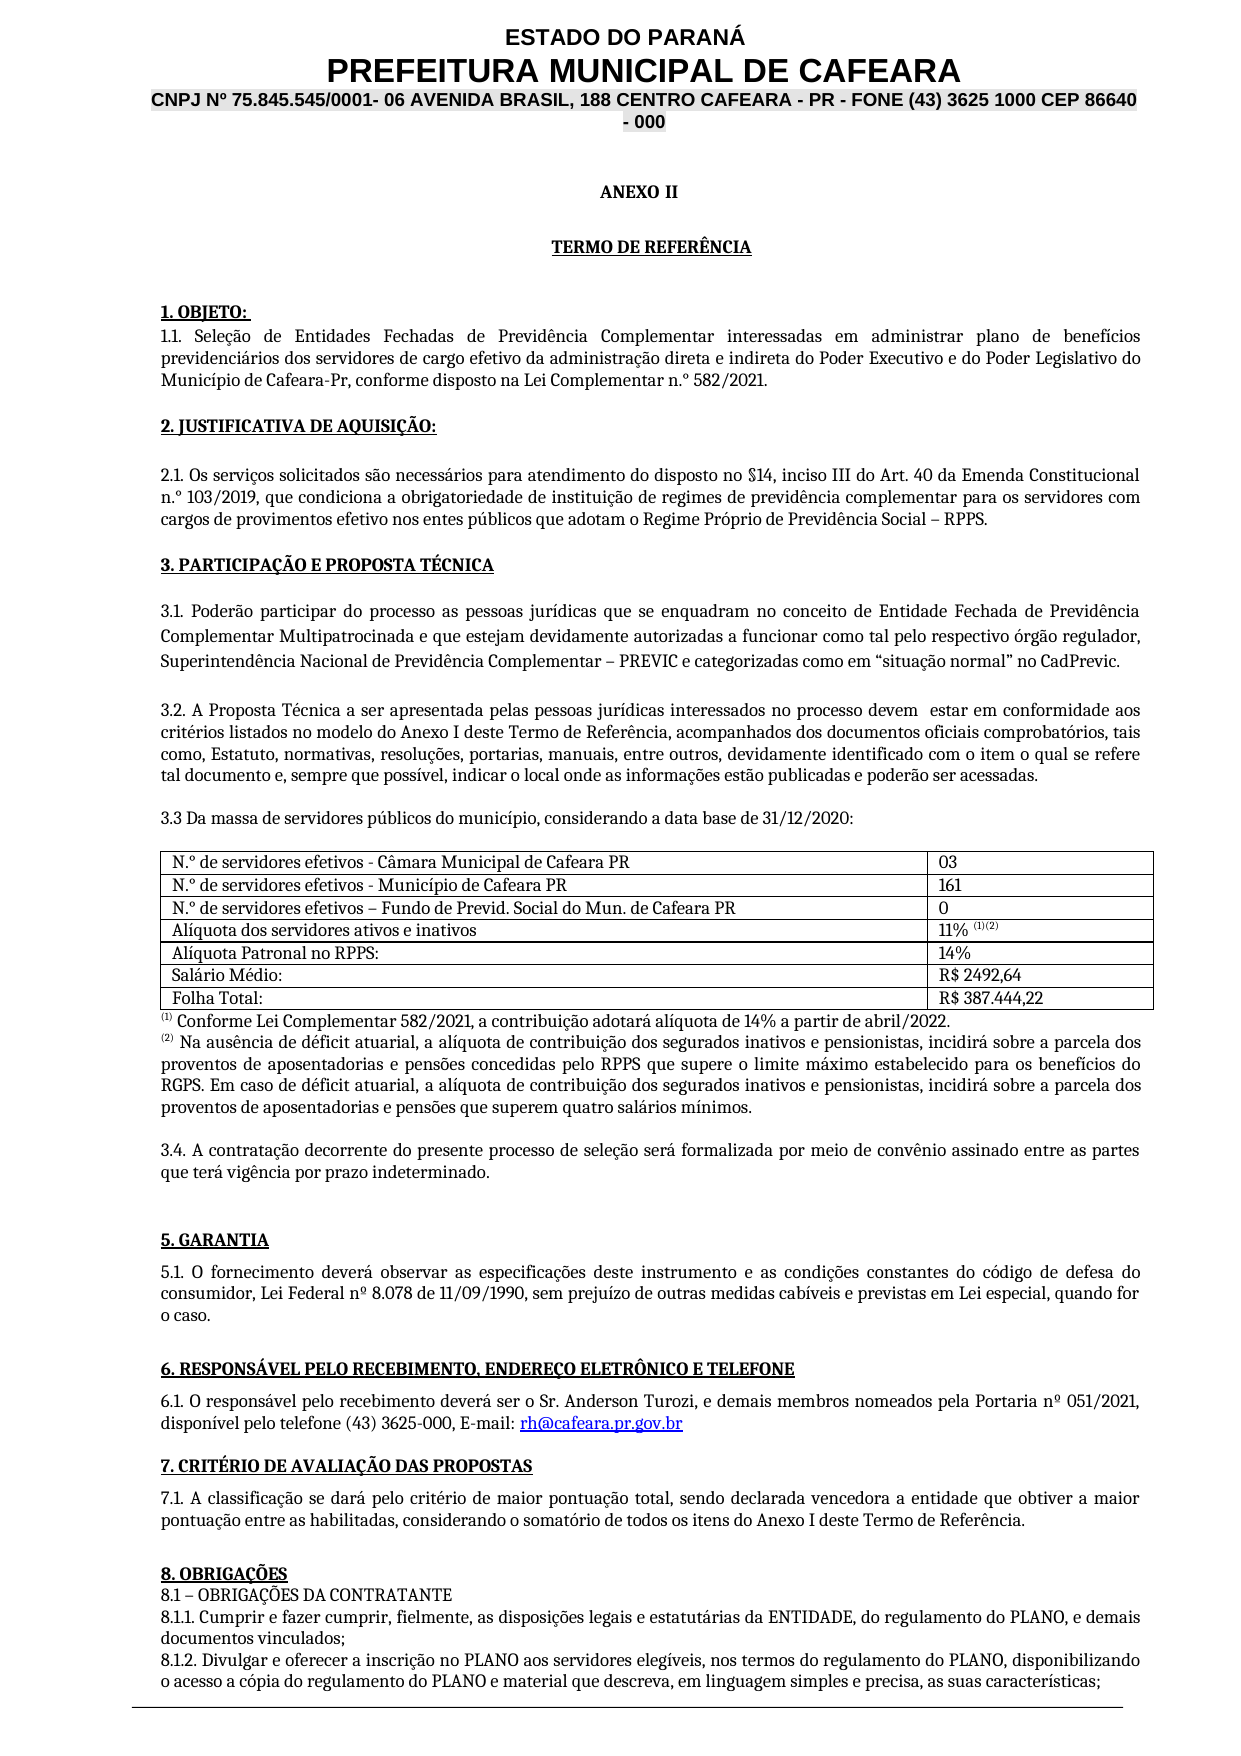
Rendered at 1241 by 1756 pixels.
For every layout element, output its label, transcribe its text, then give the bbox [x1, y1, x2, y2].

text 3.3 Da massa de servidores públicos do município, considerando a data base de 31/12/2020: [161, 808, 1142, 829]
table_cell Alíquota dos servidores ativos e inativos [161, 920, 927, 941]
table_cell R$ 2492,64 [928, 965, 1153, 987]
table_cell 14% [928, 943, 1153, 964]
text 6. RESPONSÁVEL PELO RECEBIMENTO, ENDEREÇO ELETRÔNICO E TELEFONE [161, 1358, 1142, 1380]
text 1.1. Seleção de Entidades Fechadas de Previdência Complementar interessadas em administrar plano de benefícios previdenciários dos servidores de cargo efetivo da administração direta e indireta do Poder Executivo e do Poder Legislativo do Município de Cafeara-Pr, conforme disposto na Lei Complementar n.° 582/2021. [161, 326, 1142, 391]
text 8. OBRIGAÇÕES [161, 1563, 1142, 1584]
text 2.1. Os serviços solicitados são necessários para atendimento do disposto no §14, inciso III do Art. 40 da Emenda Constitucional n.° 103/2019, que condiciona a obrigatoriedade de instituição de regimes de previdência complementar para os servidores com cargos de provimentos efetivo nos entes públicos que adotam o Regime Próprio de Previdência Social – RPPS. [161, 465, 1142, 530]
text 7.1. A classificação se dará pelo critério de maior pontuação total, sendo declarada vencedora a entidade que obtiver a maior pontuação entre as habilitadas, considerando o somatório de todos os itens do Anexo I deste Termo de Referência. [161, 1488, 1142, 1531]
table_cell Salário Médio: [161, 965, 927, 987]
text 3.1. Poderão participar do processo as pessoas jurídicas que se enquadram no conceito de Entidade Fechada de Previdência Complementar Multipatrocinada e que estejam devidamente autorizadas a funcionar como tal pelo respectivo órgão regulador, Superintendência Nacional de Previdência Complementar – PREVIC e categorizadas como em “situação normal” no CadPrevic. [161, 601, 1142, 672]
table_cell N.° de servidores efetivos - Município de Cafeara PR [161, 875, 927, 896]
text (2) Na ausência de déficit atuarial, a alíquota de contribuição dos segurados inativos e pensionistas, incidirá sobre a parcela dos proventos de aposentadorias e pensões concedidas pelo RPPS que supere o limite máximo estabelecido para os benefícios do RGPS. Em caso de déficit atuarial, a alíquota de contribuição dos segurados inativos e pensionistas, incidirá sobre a parcela dos proventos de aposentadorias e pensões que superem quatro salários mínimos. [161, 1032, 1142, 1118]
text 8.1.2. Divulgar e oferecer a inscrição no PLANO aos servidores elegíveis, nos termos do regulamento do PLANO, disponibilizando o acesso a cópia do regulamento do PLANO e material que descreva, em linguagem simples e precisa, as suas características; [161, 1649, 1142, 1692]
text 8.1.1. Cumprir e fazer cumprir, fielmente, as disposições legais e estatutárias da ENTIDADE, do regulamento do PLANO, e demais documentos vinculados; [161, 1606, 1142, 1649]
table_header 03 [928, 852, 1153, 873]
table_cell Folha Total: [161, 988, 927, 1009]
table_cell 0 [928, 897, 1153, 919]
text 7. CRITÉRIO DE AVALIAÇÃO DAS PROPOSTAS [161, 1455, 1142, 1477]
text (1) Conforme Lei Complementar 582/2021, a contribuição adotará alíquota de 14% a partir de abril/2022. [161, 1010, 1142, 1032]
subtitle ANEXO II [324, 181, 695, 203]
table_cell 161 [928, 875, 1153, 896]
text TERMO DE REFERÊNCIA [161, 237, 1142, 258]
table_cell Alíquota Patronal no RPPS: [161, 943, 927, 964]
text 3.2. A Proposta Técnica a ser apresentada pelas pessoas jurídicas interessados no processo devem estar em conformidade aos critérios listados no modelo do Anexo I deste Termo de Referência, acompanhados dos documentos oficiais comprobatórios, tais como, Estatuto, normativas, resoluções, portarias, manuais, entre outros, devidamente identificado com o item o qual se refere tal documento e, sempre que possível, indicar o local onde as informações estão publicadas e poderão ser acessadas. [161, 700, 1142, 786]
text 6.1. O responsável pelo recebimento deverá ser o Sr. Anderson Turozi, e demais membros nomeados pela Portaria nº 051/2021, disponível pelo telefone (43) 3625-000, E-mail: rh@cafeara.pr.gov.br [161, 1391, 1142, 1434]
text 8.1 – OBRIGAÇÕES DA CONTRATANTE [161, 1584, 1142, 1606]
text 5.1. O fornecimento deverá observar as especificações deste instrumento e as condições constantes do código de defesa do consumidor, Lei Federal nº 8.078 de 11/09/1990, sem prejuízo de outras medidas cabíveis e previstas em Lei especial, quando for o caso. [161, 1261, 1142, 1326]
text 2. JUSTIFICATIVA DE AQUISIÇÃO: [161, 415, 1142, 437]
text 1. OBJETO: [161, 301, 1142, 323]
table_cell R$ 387.444,22 [928, 988, 1153, 1009]
table_header N.° de servidores efetivos - Câmara Municipal de Cafeara PR [161, 852, 927, 873]
text 3. PARTICIPAÇÃO E PROPOSTA TÉCNICA [161, 554, 1142, 576]
table_cell N.° de servidores efetivos – Fundo de Previd. Social do Mun. de Cafeara PR [161, 897, 927, 919]
text 5. GARANTIA [161, 1229, 1142, 1251]
table_cell 11% (1)(2) [928, 920, 1153, 941]
text 3.4. A contratação decorrente do presente processo de seleção será formalizada por meio de convênio assinado entre as partes que terá vigência por prazo indeterminado. [161, 1139, 1142, 1183]
